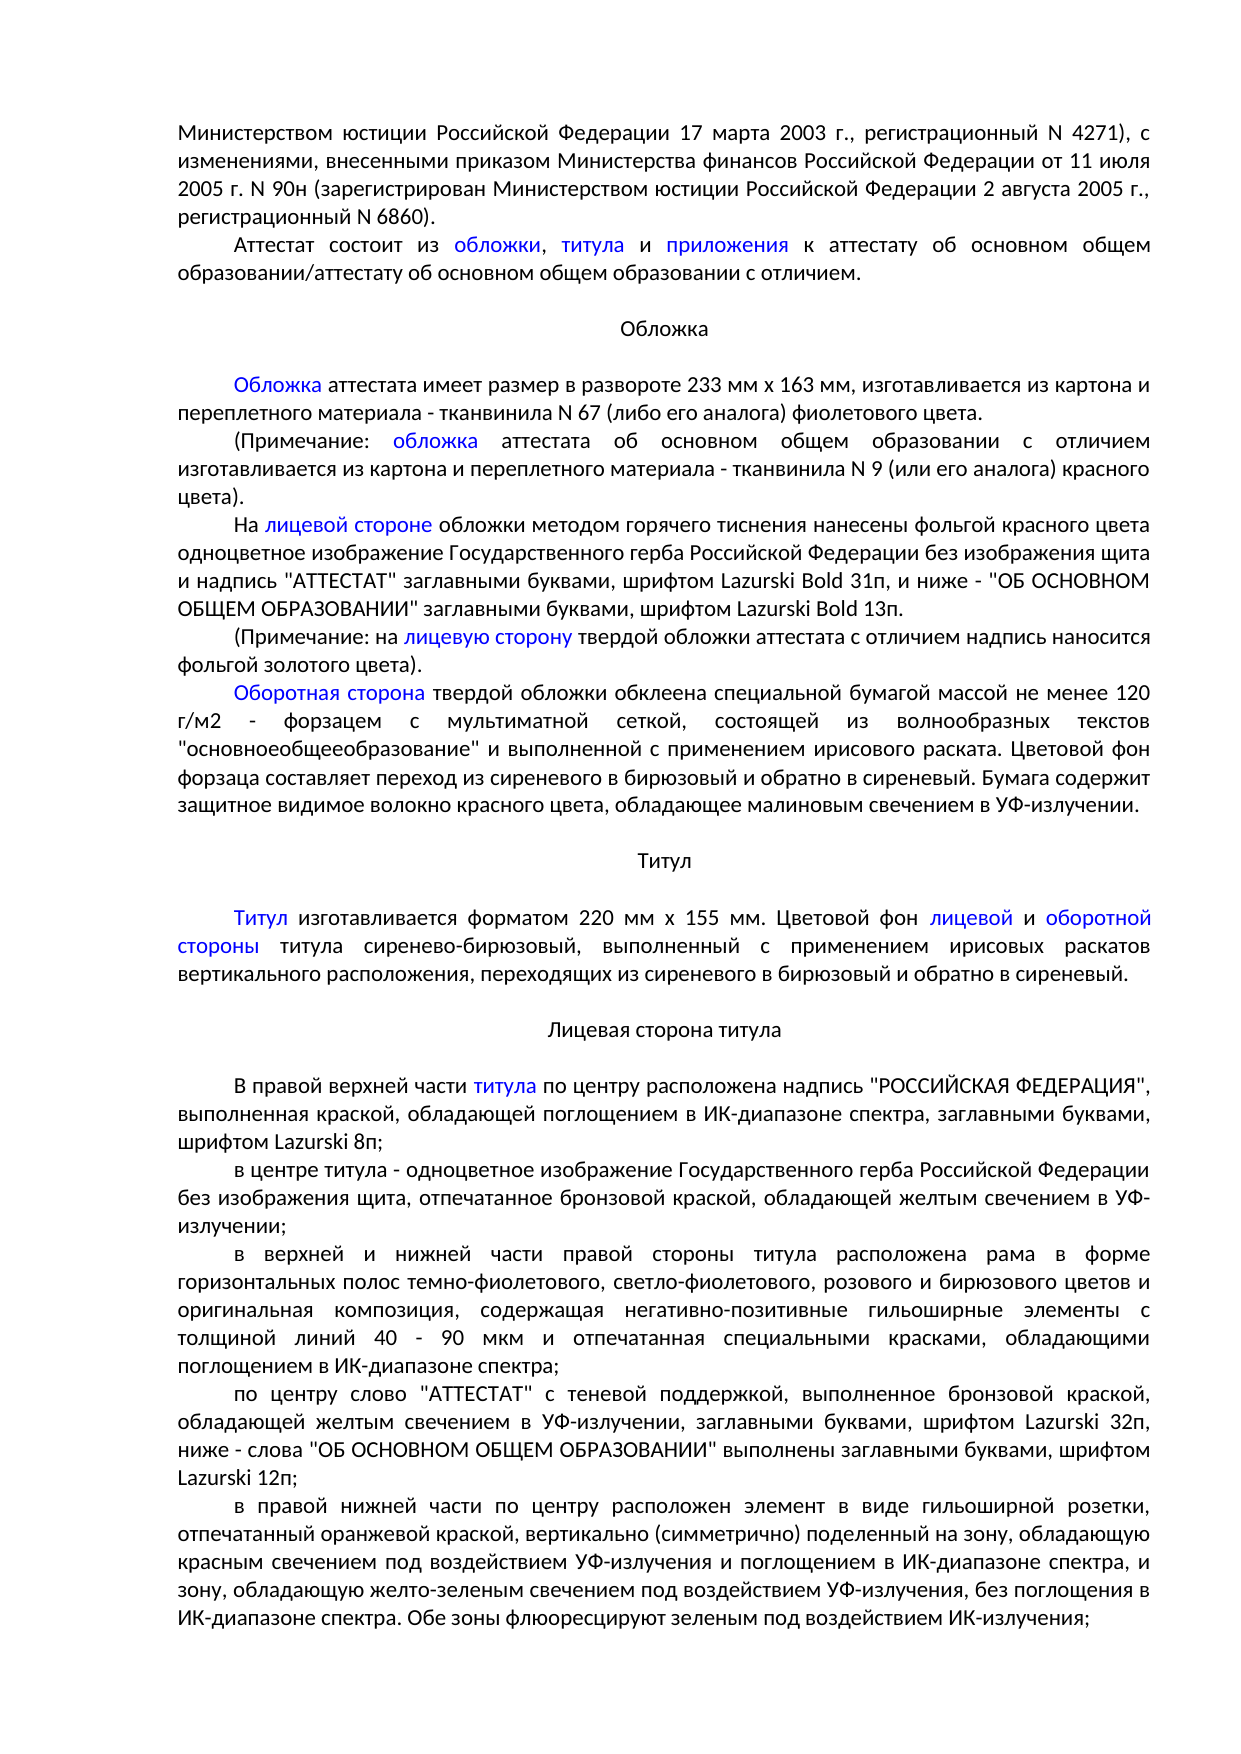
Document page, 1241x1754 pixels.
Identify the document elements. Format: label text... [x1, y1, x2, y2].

text Оборотная сторона твердой обложки обклеена специальной бумагой массой не менее 120 г/м2 - форзацем с мультиматной сеткой, состоящей из волнообразных текстов "основноеобщееобразование" и выполненной с применением ирисового раската. Цветовой фон форзаца составляет переход из сиреневого в бирюзовый и обратно в сиреневый. Бумага содержит защитное видимое волокно красного цвета, обладающее малиновым свечением в УФ-излучении. [177, 678, 1152, 819]
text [177, 118, 1152, 230]
text в центре титула - одноцветное изображение Государственного герба Российской Федерации без изображения щита, отпечатанное бронзовой краской, обладающей желтым свечением в УФ-излучении; [177, 1155, 1152, 1239]
text Лицевая сторона титула [177, 1015, 1152, 1043]
text (Примечание: обложка аттестата об основном общем образовании с отличием изготавливается из картона и переплетного материала - тканвинила N 9 (или его аналога) красного цвета). [177, 426, 1152, 510]
text На лицевой стороне обложки методом горячего тиснения нанесены фольгой красного цвета одноцветное изображение Государственного герба Российской Федерации без изображения щита и надпись "АТТЕСТАТ" заглавными буквами, шрифтом Lazurski Bold 31п, и ниже - "ОБ ОСНОВНОМ ОБЩЕМ ОБРАЗОВАНИИ" заглавными буквами, шрифтом Lazurski Bold 13п. [177, 510, 1152, 622]
text Титул изготавливается форматом 220 мм x 155 мм. Цветовой фон лицевой и оборотной стороны титула сиренево-бирюзовый, выполненный с применением ирисовых раскатов вертикального расположения, переходящих из сиреневого в бирюзовый и обратно в сиреневый. [177, 903, 1152, 987]
text (Примечание: на лицевую сторону твердой обложки аттестата с отличием надпись наносится фольгой золотого цвета). [177, 622, 1152, 678]
text по центру слово "АТТЕСТАТ" с теневой поддержкой, выполненное бронзовой краской, обладающей желтым свечением в УФ-излучении, заглавными буквами, шрифтом Lazurski 32п, ниже - слова "ОБ ОСНОВНОМ ОБЩЕМ ОБРАЗОВАНИИ" выполнены заглавными буквами, шрифтом Lazurski 12п; [177, 1379, 1152, 1491]
text Аттестат состоит из обложки, титула и приложения к аттестату об основном общем образовании/аттестату об основном общем образовании с отличием. [177, 230, 1152, 286]
text в верхней и нижней части правой стороны титула расположена рама в форме горизонтальных полос темно-фиолетового, светло-фиолетового, розового и бирюзового цветов и оригинальная композиция, содержащая негативно-позитивные гильоширные элементы с толщиной линий 40 - 90 мкм и отпечатанная специальными красками, обладающими поглощением в ИК-диапазоне спектра; [177, 1239, 1152, 1379]
text В правой верхней части титула по центру расположена надпись "РОССИЙСКАЯ ФЕДЕРАЦИЯ", выполненная краской, обладающей поглощением в ИК-диапазоне спектра, заглавными буквами, шрифтом Lazurski 8п; [177, 1071, 1152, 1155]
text Обложка аттестата имеет размер в развороте 233 мм x 163 мм, изготавливается из картона и переплетного материала - тканвинила N 67 (либо его аналога) фиолетового цвета. [177, 370, 1152, 426]
text в правой нижней части по центру расположен элемент в виде гильоширной розетки, отпечатанный оранжевой краской, вертикально (симметрично) поделенный на зону, обладающую красным свечением под воздействием УФ-излучения и поглощением в ИК-диапазоне спектра, и зону, обладающую желто-зеленым свечением под воздействием УФ-излучения, без поглощения в ИК-диапазоне спектра. Обе зоны флюоресцируют зеленым под воздействием ИК-излучения; [177, 1491, 1152, 1631]
text Титул [177, 847, 1152, 875]
text Обложка [177, 314, 1152, 342]
